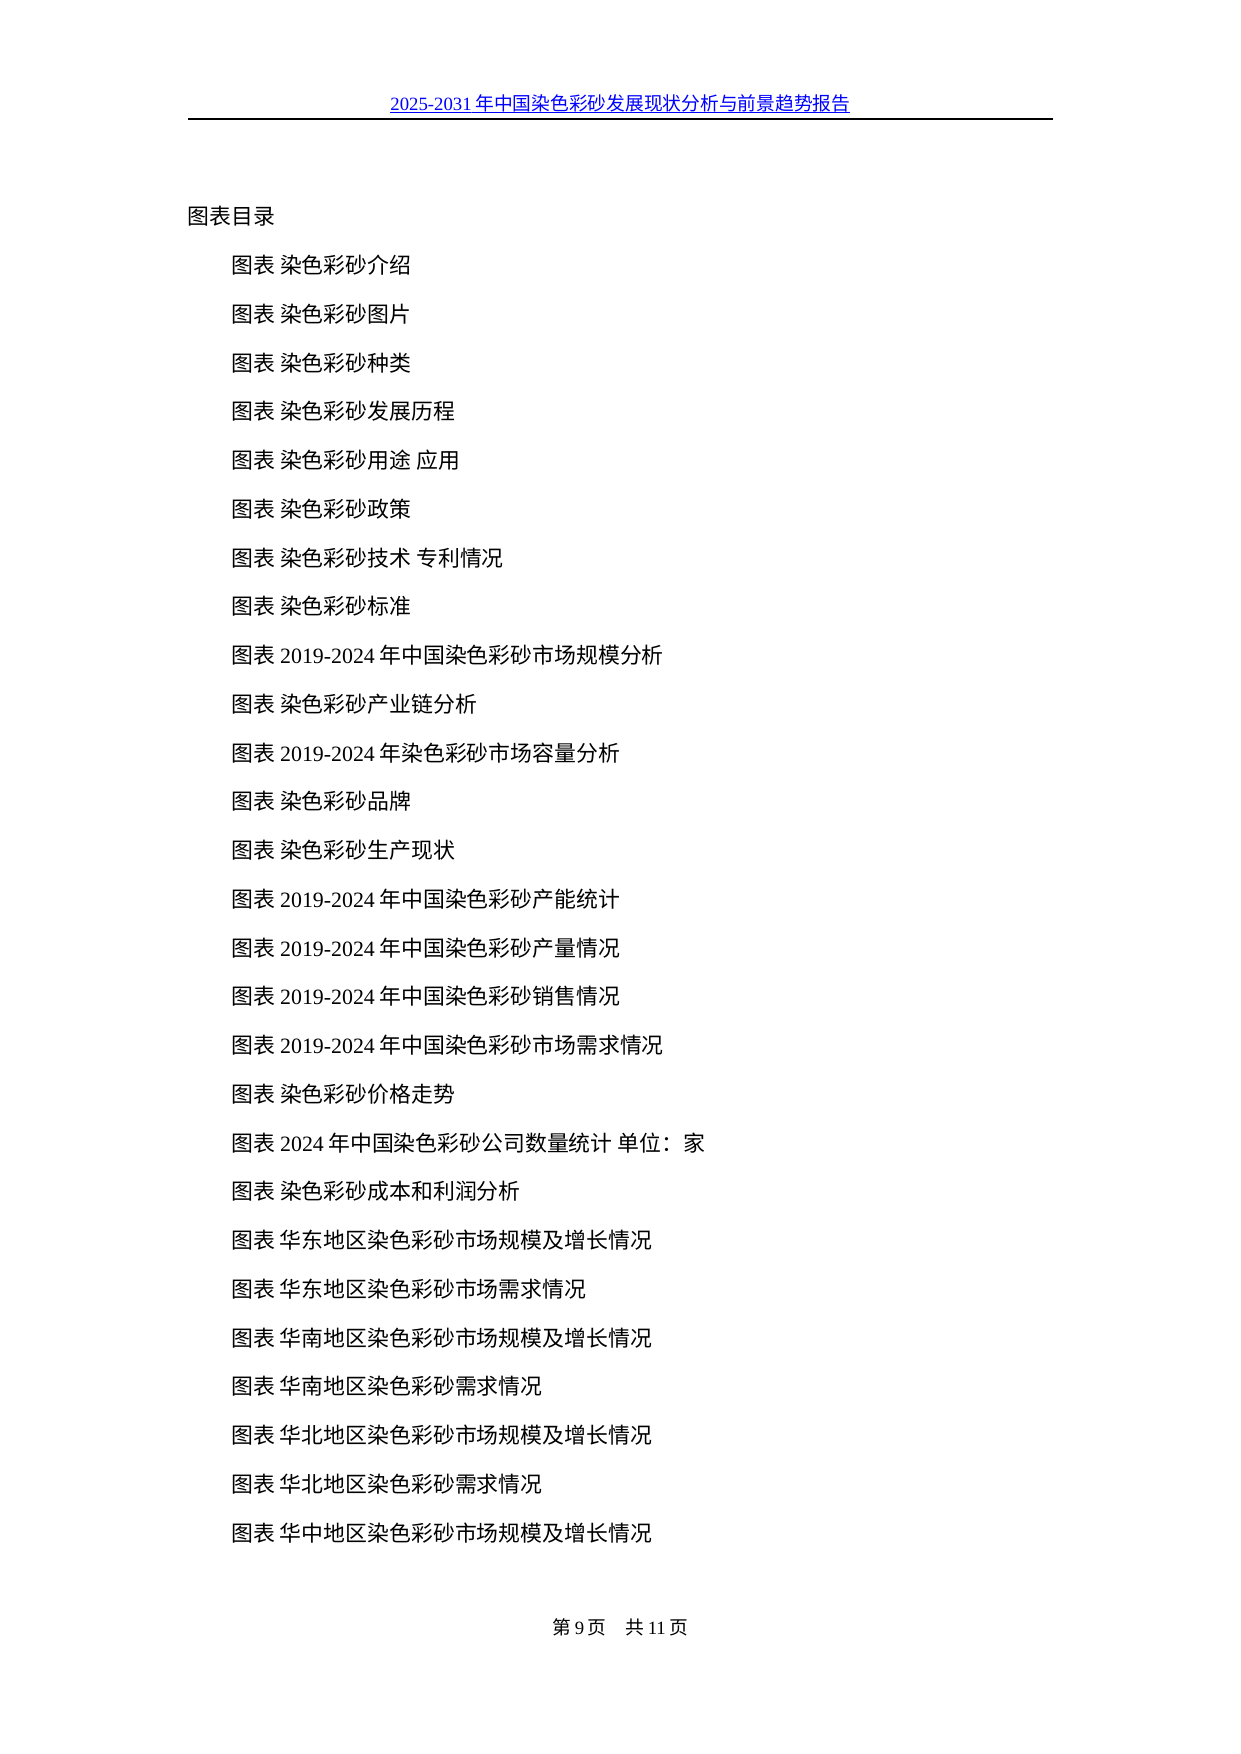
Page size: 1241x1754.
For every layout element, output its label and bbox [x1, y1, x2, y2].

text [187, 150, 1053, 1548]
